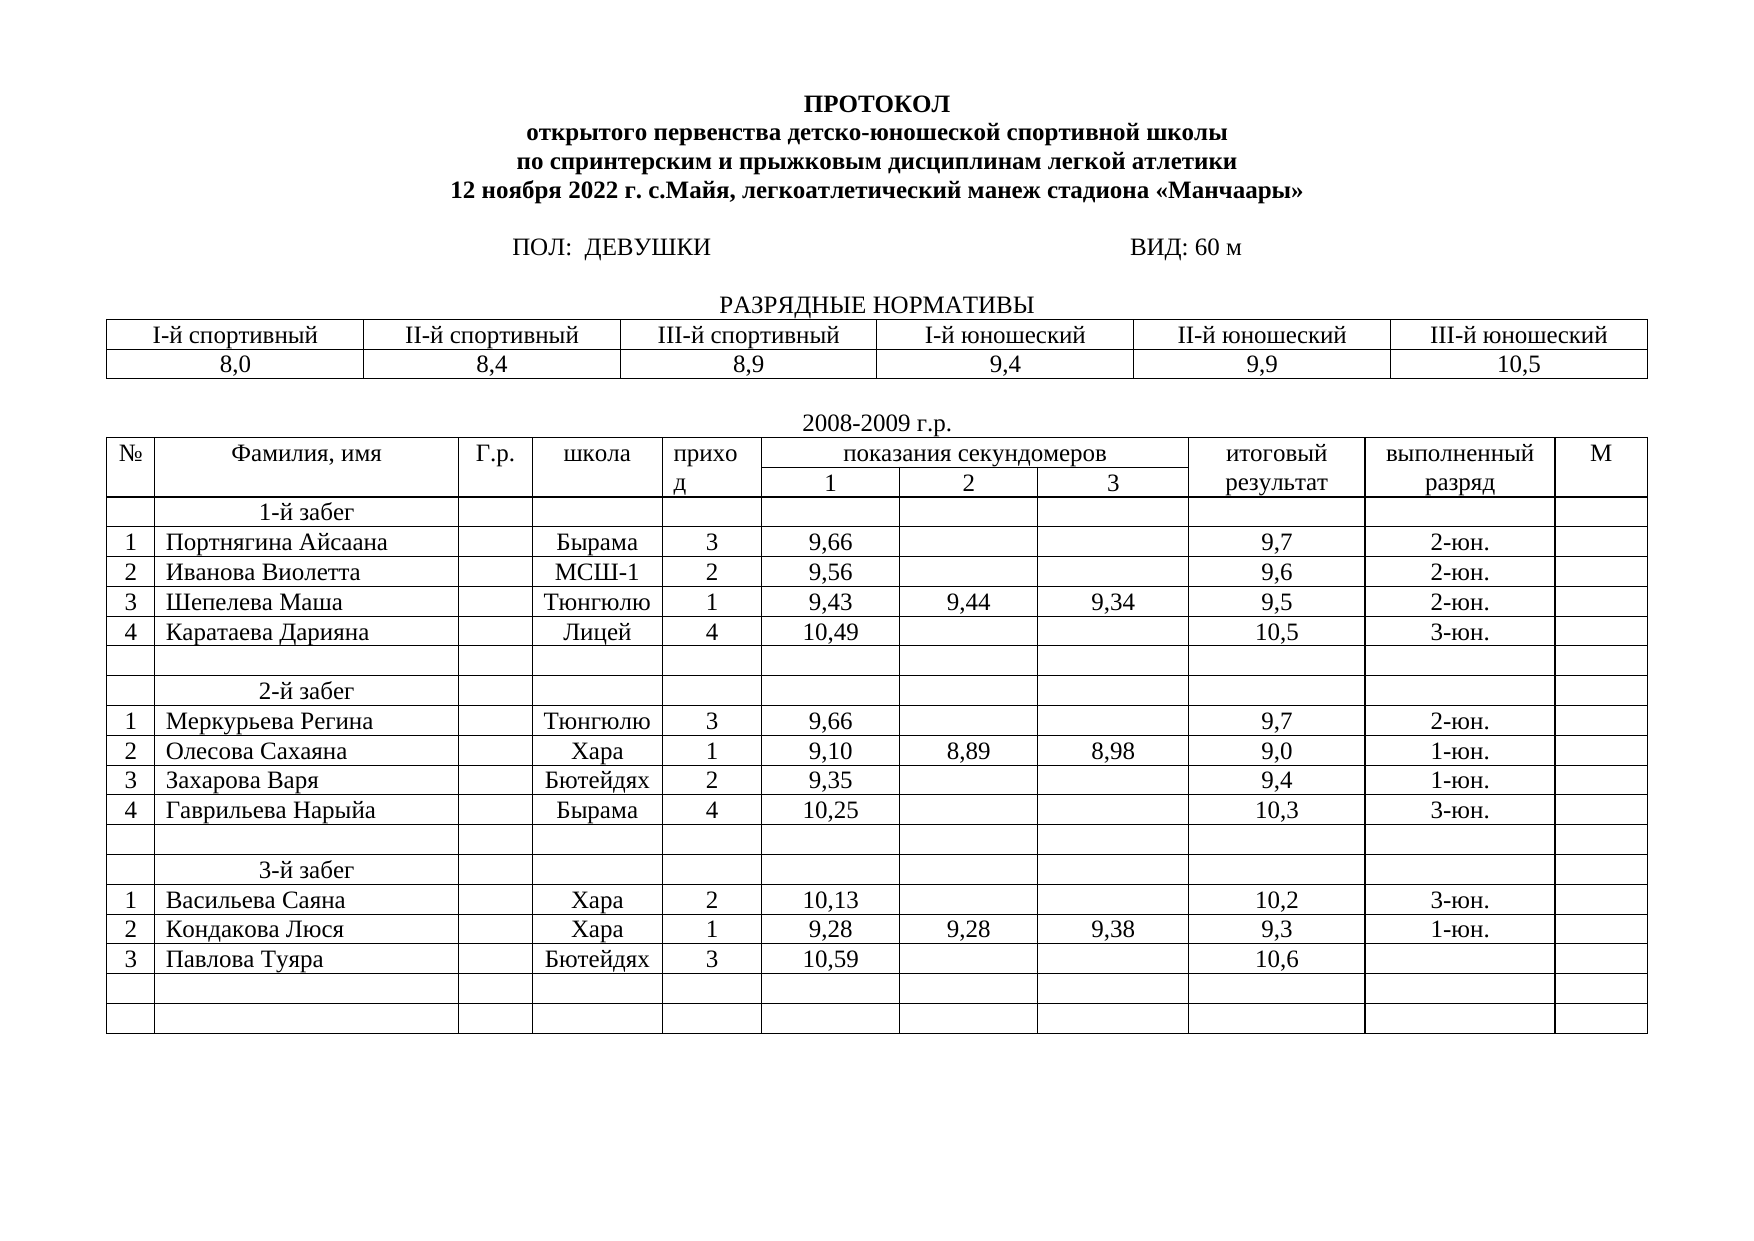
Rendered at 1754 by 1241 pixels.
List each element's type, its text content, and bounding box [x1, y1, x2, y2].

table_cell 3-юн. [1366, 795, 1554, 824]
table_cell [900, 527, 1037, 556]
table_cell [107, 646, 154, 675]
table_cell [900, 557, 1037, 586]
table_cell [1038, 944, 1188, 973]
table_cell 1 [107, 527, 154, 556]
table_header III-й спортивный [621, 320, 876, 348]
table_cell 9,28 [762, 915, 899, 943]
table_cell 9,28 [900, 915, 1037, 943]
table_cell 9,66 [762, 706, 899, 735]
table_cell [1366, 974, 1554, 1003]
table_cell [1556, 766, 1647, 794]
table_cell 10,2 [1189, 885, 1364, 913]
table_cell 9,34 [1038, 587, 1188, 616]
table_cell 4 [663, 617, 761, 645]
table_cell [1038, 766, 1188, 794]
table_cell [762, 646, 899, 675]
text РАЗРЯДНЫЕ НОРМАТИВЫ [118, 290, 1636, 319]
table_cell 8,4 [364, 350, 620, 378]
table_cell Бютейдях [533, 944, 662, 973]
table_cell [459, 1004, 532, 1033]
table_cell 2-юн. [1366, 527, 1554, 556]
table_cell [1038, 527, 1188, 556]
table_cell 3-юн. [1366, 885, 1554, 913]
table_cell [1556, 557, 1647, 586]
table_cell Хара [533, 736, 662, 764]
table_cell [533, 646, 662, 675]
table_cell 8,89 [900, 736, 1037, 764]
table_cell 9,43 [762, 587, 899, 616]
table_cell [1038, 646, 1188, 675]
table_cell [459, 498, 532, 526]
table_cell 9,38 [1038, 915, 1188, 943]
table_cell Иванова Виолетта [155, 557, 458, 586]
table_cell [1366, 1004, 1554, 1033]
table_cell 10,59 [762, 944, 899, 973]
table_cell [1038, 617, 1188, 645]
table_cell [900, 1004, 1037, 1033]
table_cell [1556, 676, 1647, 705]
table_cell [1556, 944, 1647, 973]
table_cell [900, 498, 1037, 526]
table_cell 3 [663, 944, 761, 973]
table_cell [1038, 885, 1188, 913]
table_cell Васильева Саяна [155, 885, 458, 913]
table_cell 1-й забег [155, 498, 458, 526]
table_cell 10,5 [1391, 350, 1647, 378]
table_cell [1556, 974, 1647, 1003]
table_cell [107, 825, 154, 854]
table_cell [900, 617, 1037, 645]
table_cell 10,5 [1189, 617, 1364, 645]
table_cell 9,4 [877, 350, 1133, 378]
table_cell [900, 825, 1037, 854]
table_cell [107, 676, 154, 705]
table_cell 9,10 [762, 736, 899, 764]
table_header № [107, 438, 154, 496]
text 12 ноября 2022 г. с.Майя, легкоатлетический манеж стадиона «Манчаары» [118, 175, 1636, 204]
table_cell [663, 646, 761, 675]
table_cell МСШ-1 [533, 557, 662, 586]
table_cell 10,3 [1189, 795, 1364, 824]
table_cell [1038, 825, 1188, 854]
table_cell [1189, 1004, 1364, 1033]
table_cell [1556, 706, 1647, 735]
table_cell [155, 974, 458, 1003]
table_cell 4 [107, 795, 154, 824]
table_cell [459, 825, 532, 854]
table_cell 1-юн. [1366, 766, 1554, 794]
table_cell 9,5 [1189, 587, 1364, 616]
table_cell [900, 766, 1037, 794]
table_cell [459, 974, 532, 1003]
table_cell 1 [762, 468, 899, 496]
table_cell Тюнгюлю [533, 587, 662, 616]
table_cell [1366, 855, 1554, 884]
table_cell Каратаева Дарияна [155, 617, 458, 645]
table_cell [1038, 855, 1188, 884]
text 2008-2009 г.р. [118, 408, 1636, 437]
table_cell [900, 646, 1037, 675]
table_cell [533, 825, 662, 854]
table_cell Лицей [533, 617, 662, 645]
table_header М [1556, 438, 1647, 496]
table_cell [663, 825, 761, 854]
table_cell Павлова Туяра [155, 944, 458, 973]
table_header III-й юношеский [1391, 320, 1647, 348]
table_cell [107, 1004, 154, 1033]
table_cell [762, 825, 899, 854]
table_cell 9,7 [1189, 706, 1364, 735]
table_cell [1189, 498, 1364, 526]
table_cell [1556, 498, 1647, 526]
table_cell 10,49 [762, 617, 899, 645]
table_cell [155, 646, 458, 675]
table_header Фамилия, имя [155, 438, 458, 496]
table_cell 9,4 [1189, 766, 1364, 794]
table_cell 4 [107, 617, 154, 645]
table_cell [533, 974, 662, 1003]
table_cell [900, 885, 1037, 913]
table_cell [459, 676, 532, 705]
table_cell Гаврильева Нарыйа [155, 795, 458, 824]
table_cell 2 [107, 915, 154, 943]
table_cell [1038, 706, 1188, 735]
text ПРОТОКОЛ [118, 89, 1636, 117]
table_cell [762, 855, 899, 884]
table_cell [1556, 825, 1647, 854]
table_cell [900, 855, 1037, 884]
table_cell 2 [663, 885, 761, 913]
table_cell 2-юн. [1366, 557, 1554, 586]
table_header II-й юношеский [1134, 320, 1390, 348]
table_cell [459, 617, 532, 645]
table_cell [663, 676, 761, 705]
table_cell [900, 795, 1037, 824]
table_cell 9,44 [900, 587, 1037, 616]
table_cell 10,25 [762, 795, 899, 824]
text по спринтерским и прыжковым дисциплинам легкой атлетики [118, 146, 1636, 175]
table_cell [1189, 646, 1364, 675]
table_cell [1038, 974, 1188, 1003]
table_cell [1038, 676, 1188, 705]
table_cell [107, 498, 154, 526]
table_cell [762, 498, 899, 526]
table_cell [762, 974, 899, 1003]
table_cell [1366, 825, 1554, 854]
table_cell 9,0 [1189, 736, 1364, 764]
table_cell [1038, 498, 1188, 526]
table_cell 2 [107, 736, 154, 764]
table_cell Захарова Варя [155, 766, 458, 794]
table_cell [459, 587, 532, 616]
table_cell 1 [107, 706, 154, 735]
table_cell [1366, 676, 1554, 705]
table_cell 3-юн. [1366, 617, 1554, 645]
table_cell [1366, 646, 1554, 675]
table_cell Шепелева Маша [155, 587, 458, 616]
table_cell 2 [663, 557, 761, 586]
table_cell [1556, 736, 1647, 764]
table_cell [1038, 557, 1188, 586]
table_header итоговый результат [1189, 438, 1364, 496]
table_cell 2-юн. [1366, 587, 1554, 616]
table_cell [459, 766, 532, 794]
table_cell 3 [663, 706, 761, 735]
table_cell [1556, 617, 1647, 645]
table_cell 8,0 [107, 350, 363, 378]
table_cell [1189, 974, 1364, 1003]
table_cell 8,9 [621, 350, 876, 378]
table_cell [663, 498, 761, 526]
table_cell Бырама [533, 527, 662, 556]
table_cell 1-юн. [1366, 915, 1554, 943]
table_cell 3 [107, 587, 154, 616]
table_cell 9,7 [1189, 527, 1364, 556]
table_cell 9,35 [762, 766, 899, 794]
table_cell [459, 706, 532, 735]
table_cell [900, 676, 1037, 705]
table_cell [1366, 944, 1554, 973]
table_cell [1038, 1004, 1188, 1033]
table_cell [663, 974, 761, 1003]
table_cell [1189, 825, 1364, 854]
table_cell [533, 855, 662, 884]
table_cell [900, 706, 1037, 735]
table_cell 2-й забег [155, 676, 458, 705]
text открытого первенства детско-юношеской спортивной школы [118, 117, 1636, 146]
table_cell 10,6 [1189, 944, 1364, 973]
table_cell [762, 676, 899, 705]
table_cell 9,6 [1189, 557, 1364, 586]
text ПОЛ: ДЕВУШКИ ВИД: 60 м [118, 232, 1636, 261]
table_cell [663, 855, 761, 884]
table_cell Олесова Сахаяна [155, 736, 458, 764]
table_cell 9,3 [1189, 915, 1364, 943]
table_cell [1366, 498, 1554, 526]
table_cell 2 [107, 557, 154, 586]
table_cell 1 [663, 736, 761, 764]
table_cell [1556, 885, 1647, 913]
table_cell [900, 974, 1037, 1003]
table_cell [1038, 795, 1188, 824]
table_cell [1189, 676, 1364, 705]
table_cell [155, 1004, 458, 1033]
table_cell Кондакова Люся [155, 915, 458, 943]
table_cell 3 [107, 766, 154, 794]
table_cell [459, 795, 532, 824]
table_cell [900, 944, 1037, 973]
table_cell [459, 557, 532, 586]
table_cell [1556, 587, 1647, 616]
table_cell [533, 498, 662, 526]
table_header приход [663, 438, 761, 496]
table_cell 2 [900, 468, 1037, 496]
table_header показания секундомеров [762, 438, 1188, 467]
table_header I-й спортивный [107, 320, 363, 348]
table_cell 3 [107, 944, 154, 973]
table_cell 1-юн. [1366, 736, 1554, 764]
table_cell [1556, 527, 1647, 556]
table_cell [1556, 915, 1647, 943]
table_cell 2 [663, 766, 761, 794]
table_cell [762, 1004, 899, 1033]
table_cell Бырама [533, 795, 662, 824]
table_cell [459, 736, 532, 764]
table_cell [107, 855, 154, 884]
table_cell 1 [107, 885, 154, 913]
table_cell [459, 885, 532, 913]
table_cell 1 [663, 587, 761, 616]
table_cell [107, 974, 154, 1003]
table_cell Бютейдях [533, 766, 662, 794]
table_cell 3 [663, 527, 761, 556]
table_cell [459, 915, 532, 943]
table_cell 3 [1038, 468, 1188, 496]
table_header Г.р. [459, 438, 532, 496]
table_header II-й спортивный [364, 320, 620, 348]
table_header I-й юношеский [877, 320, 1133, 348]
table_cell 9,56 [762, 557, 899, 586]
table_header выполненный разряд [1366, 438, 1554, 496]
table_cell Хара [533, 915, 662, 943]
table_cell [459, 527, 532, 556]
table_header школа [533, 438, 662, 496]
table_cell [459, 944, 532, 973]
table_cell [1556, 646, 1647, 675]
table_cell [459, 855, 532, 884]
table_cell 9,9 [1134, 350, 1390, 378]
table_cell Меркурьева Регина [155, 706, 458, 735]
table_cell 2-юн. [1366, 706, 1554, 735]
table_cell [533, 1004, 662, 1033]
table_cell [1556, 1004, 1647, 1033]
table_cell [1189, 855, 1364, 884]
table_cell 9,66 [762, 527, 899, 556]
table_cell [1556, 855, 1647, 884]
table_cell [1556, 795, 1647, 824]
table_cell [663, 1004, 761, 1033]
table_cell 10,13 [762, 885, 899, 913]
table_cell 8,98 [1038, 736, 1188, 764]
table_cell [459, 646, 532, 675]
table_cell Портнягина Айсаана [155, 527, 458, 556]
table_cell [155, 825, 458, 854]
table_cell Тюнгюлю [533, 706, 662, 735]
table_cell Хара [533, 885, 662, 913]
table_cell [533, 676, 662, 705]
table_cell 4 [663, 795, 761, 824]
table_cell 3-й забег [155, 855, 458, 884]
table_cell 1 [663, 915, 761, 943]
